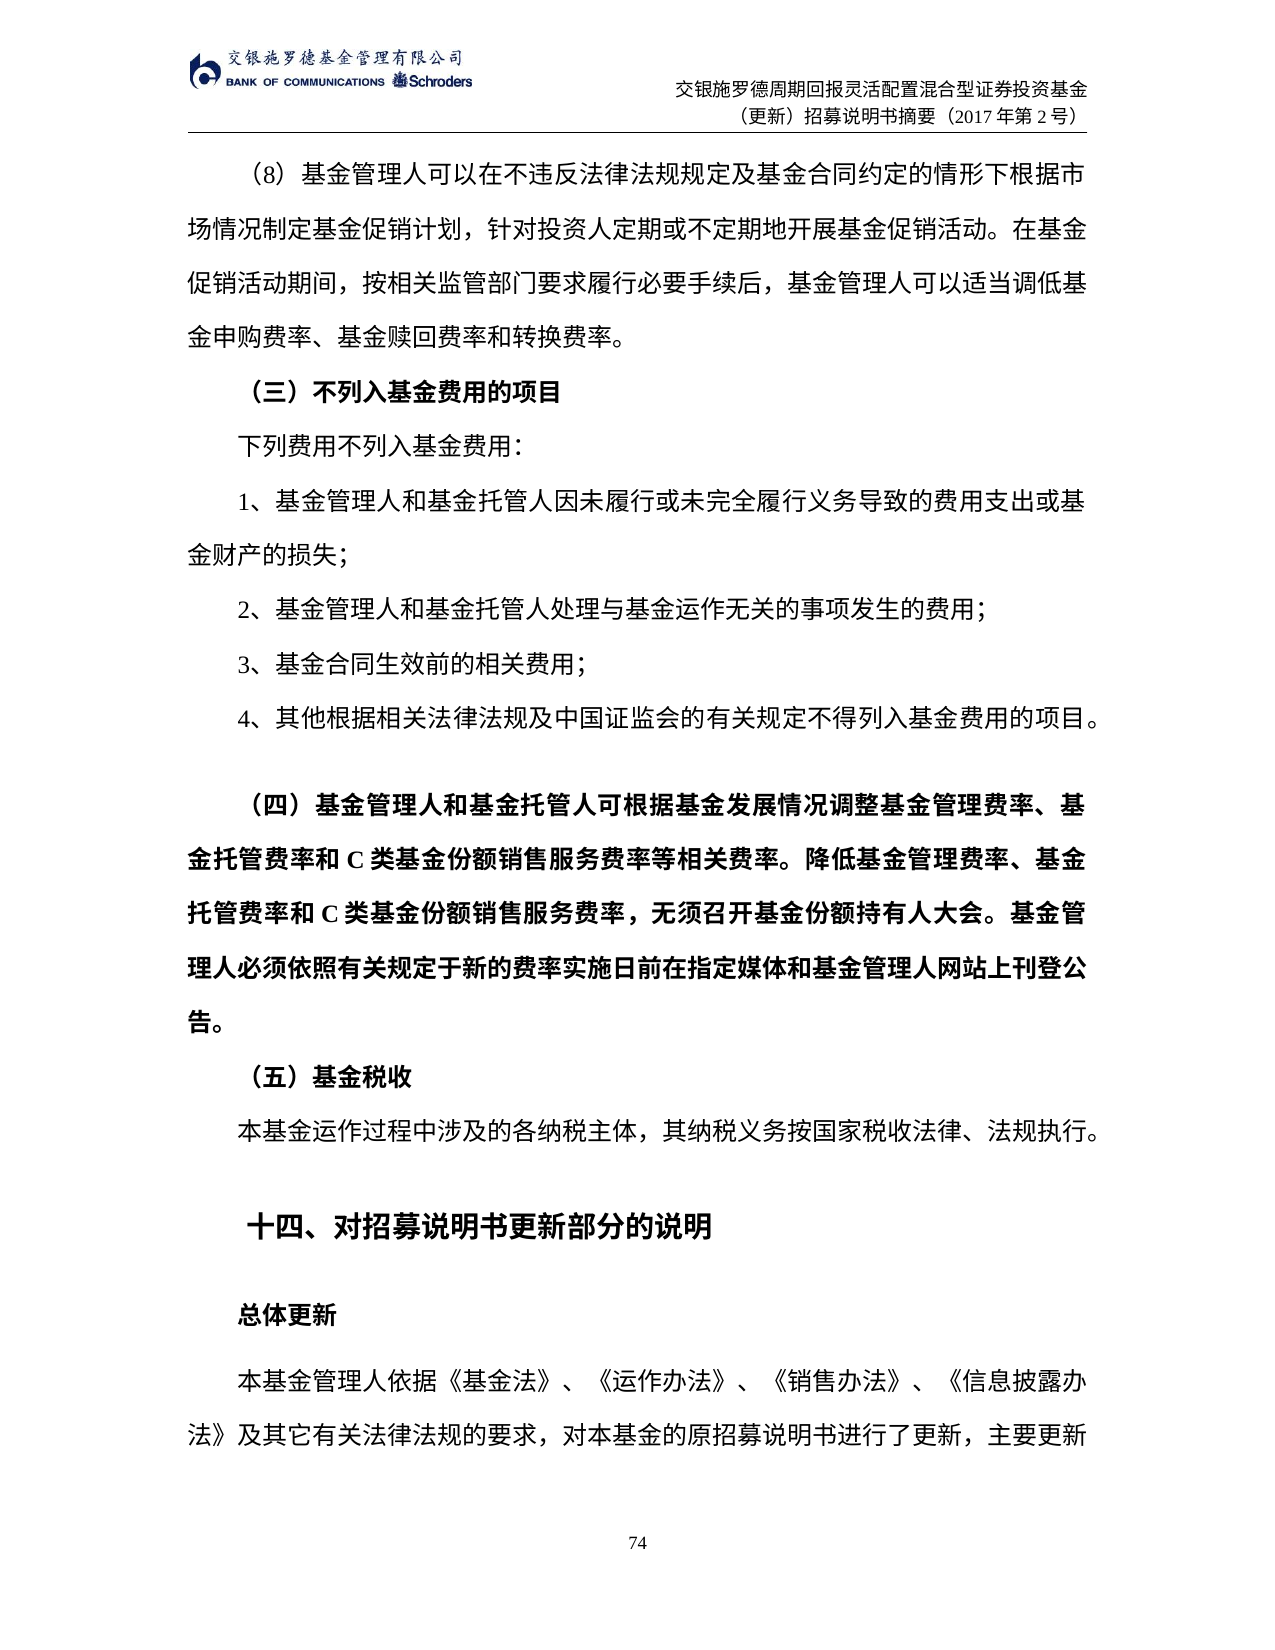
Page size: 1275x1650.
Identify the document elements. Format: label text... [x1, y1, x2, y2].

text 本基金运作过程中涉及的各纳税主体，其纳税义务按国家税收法律、法规执行。 [187, 1111, 1087, 1148]
text 总体更新 [187, 1284, 1087, 1343]
text （五）基金税收 [187, 1057, 1087, 1093]
text 1、基金管理人和基金托管人因未履行或未完全履行义务导致的费用支出或基金财产的损失； [187, 481, 1087, 572]
text （三）不列入基金费用的项目 [187, 372, 1087, 408]
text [187, 1361, 1087, 1452]
text 下列费用不列入基金费用： [187, 427, 1087, 463]
text 3、基金合同生效前的相关费用； [187, 644, 1087, 680]
text 2、基金管理人和基金托管人处理与基金运作无关的事项发生的费用； [187, 590, 1087, 626]
text （四）基金管理人和基金托管人可根据基金发展情况调整基金管理费率、基金托管费率和C类基金份额销售服务费率等相关费率。降低基金管理费率、基金托管费率和C类基金份额销售服务费率，无须召开基金份额持有人大会。基金管理人必须依照有关规定于新的费率实施日前在指定媒体和基金管理人网站上刊登公告。 [187, 785, 1087, 1039]
picture [190, 49, 472, 89]
text 4、其他根据相关法律法规及中国证监会的有关规定不得列入基金费用的项目。 [187, 698, 1087, 772]
text （8）基金管理人可以在不违反法律法规规定及基金合同约定的情形下根据市场情况制定基金促销计划，针对投资人定期或不定期地开展基金促销活动。在基金促销活动期间，按相关监管部门要求履行必要手续后，基金管理人可以适当调低基金申购费率、基金赎回费率和转换费率。 [187, 155, 1087, 354]
text 十四、对招募说明书更新部分的说明 [187, 1195, 1106, 1254]
